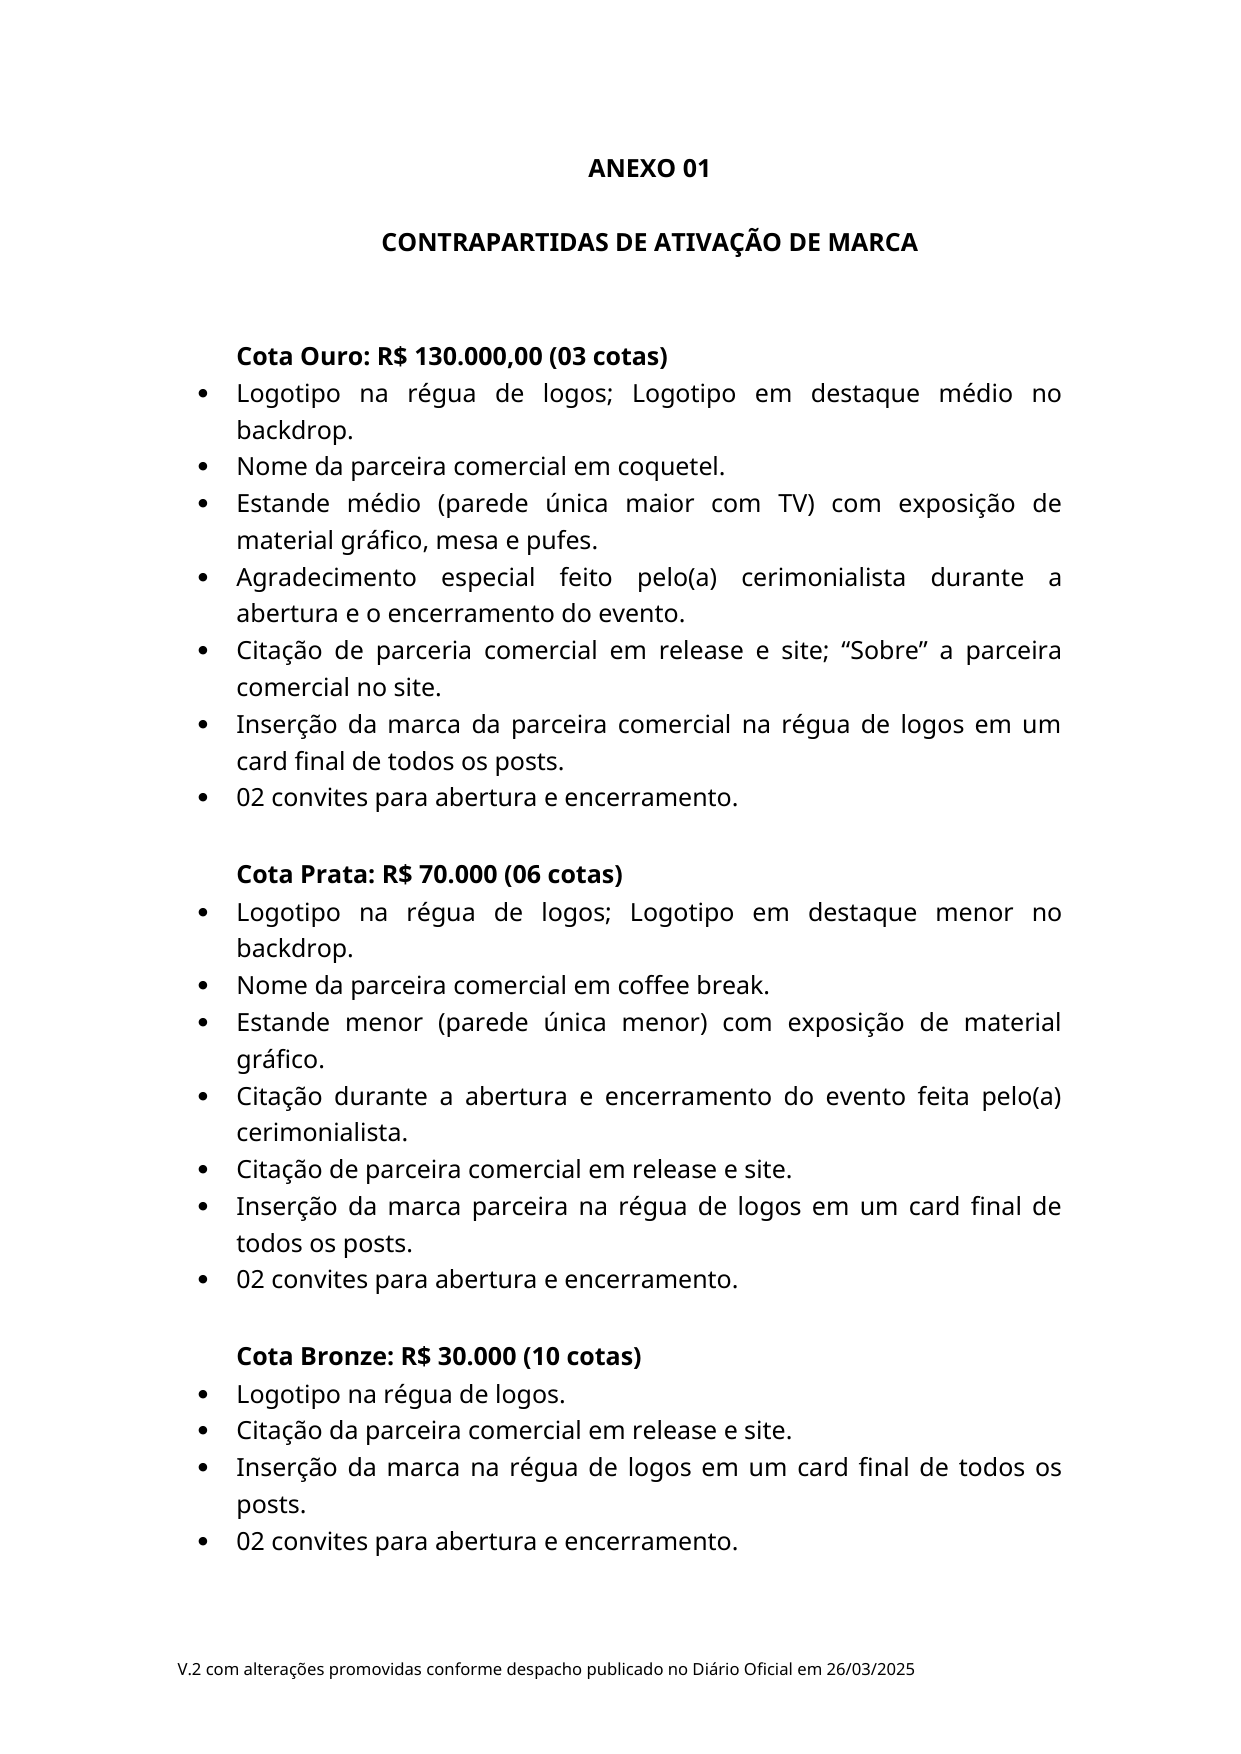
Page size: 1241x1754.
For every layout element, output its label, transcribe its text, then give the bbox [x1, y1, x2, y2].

list 02 convites para abertura e encerramento. [199, 1523, 1063, 1557]
list Nome da parceira comercial em coquetel. [199, 449, 1063, 483]
list Inserção da marca na régua de logos em um card final de todos os posts. [199, 1450, 1063, 1521]
text Cota Bronze: R$ 30.000 (10 cotas) [236, 1339, 1063, 1373]
list Inserção da marca parceira na régua de logos em um card final de todos os posts. [199, 1188, 1063, 1259]
list 02 convites para abertura e encerramento. [199, 780, 1063, 814]
list 02 convites para abertura e encerramento. [199, 1262, 1063, 1296]
list Inserção da marca da parceira comercial na régua de logos em um card final de todos os posts. [199, 706, 1063, 777]
list Citação durante a abertura e encerramento do evento feita pelo(a) cerimonialista. [199, 1078, 1063, 1149]
list Nome da parceira comercial em coffee break. [199, 968, 1063, 1002]
text CONTRAPARTIDAS DE ATIVAÇÃO DE MARCA [236, 225, 1063, 259]
text Cota Prata: R$ 70.000 (06 cotas) [236, 857, 1063, 891]
list Logotipo na régua de logos; Logotipo em destaque menor no backdrop. [199, 894, 1063, 965]
list Citação de parceira comercial em release e site. [199, 1152, 1063, 1186]
text Cota Ouro: R$ 130.000,00 (03 cotas) [236, 338, 1063, 372]
list Logotipo na régua de logos. [199, 1376, 1063, 1410]
list Estande médio (parede única maior com TV) com exposição de material gráfico, mesa e pufes. [199, 486, 1063, 557]
list Citação da parceira comercial em release e site. [199, 1413, 1063, 1447]
list Agradecimento especial feito pelo(a) cerimonialista durante a abertura e o encerramento do evento. [199, 559, 1063, 630]
list Logotipo na régua de logos; Logotipo em destaque médio no backdrop. [199, 376, 1063, 446]
list Estande menor (parede única menor) com exposição de material gráfico. [199, 1004, 1063, 1075]
list Citação de parceria comercial em release e site; “Sobre” a parceira comercial no site. [199, 633, 1063, 704]
text ANEXO 01 [236, 151, 1063, 185]
